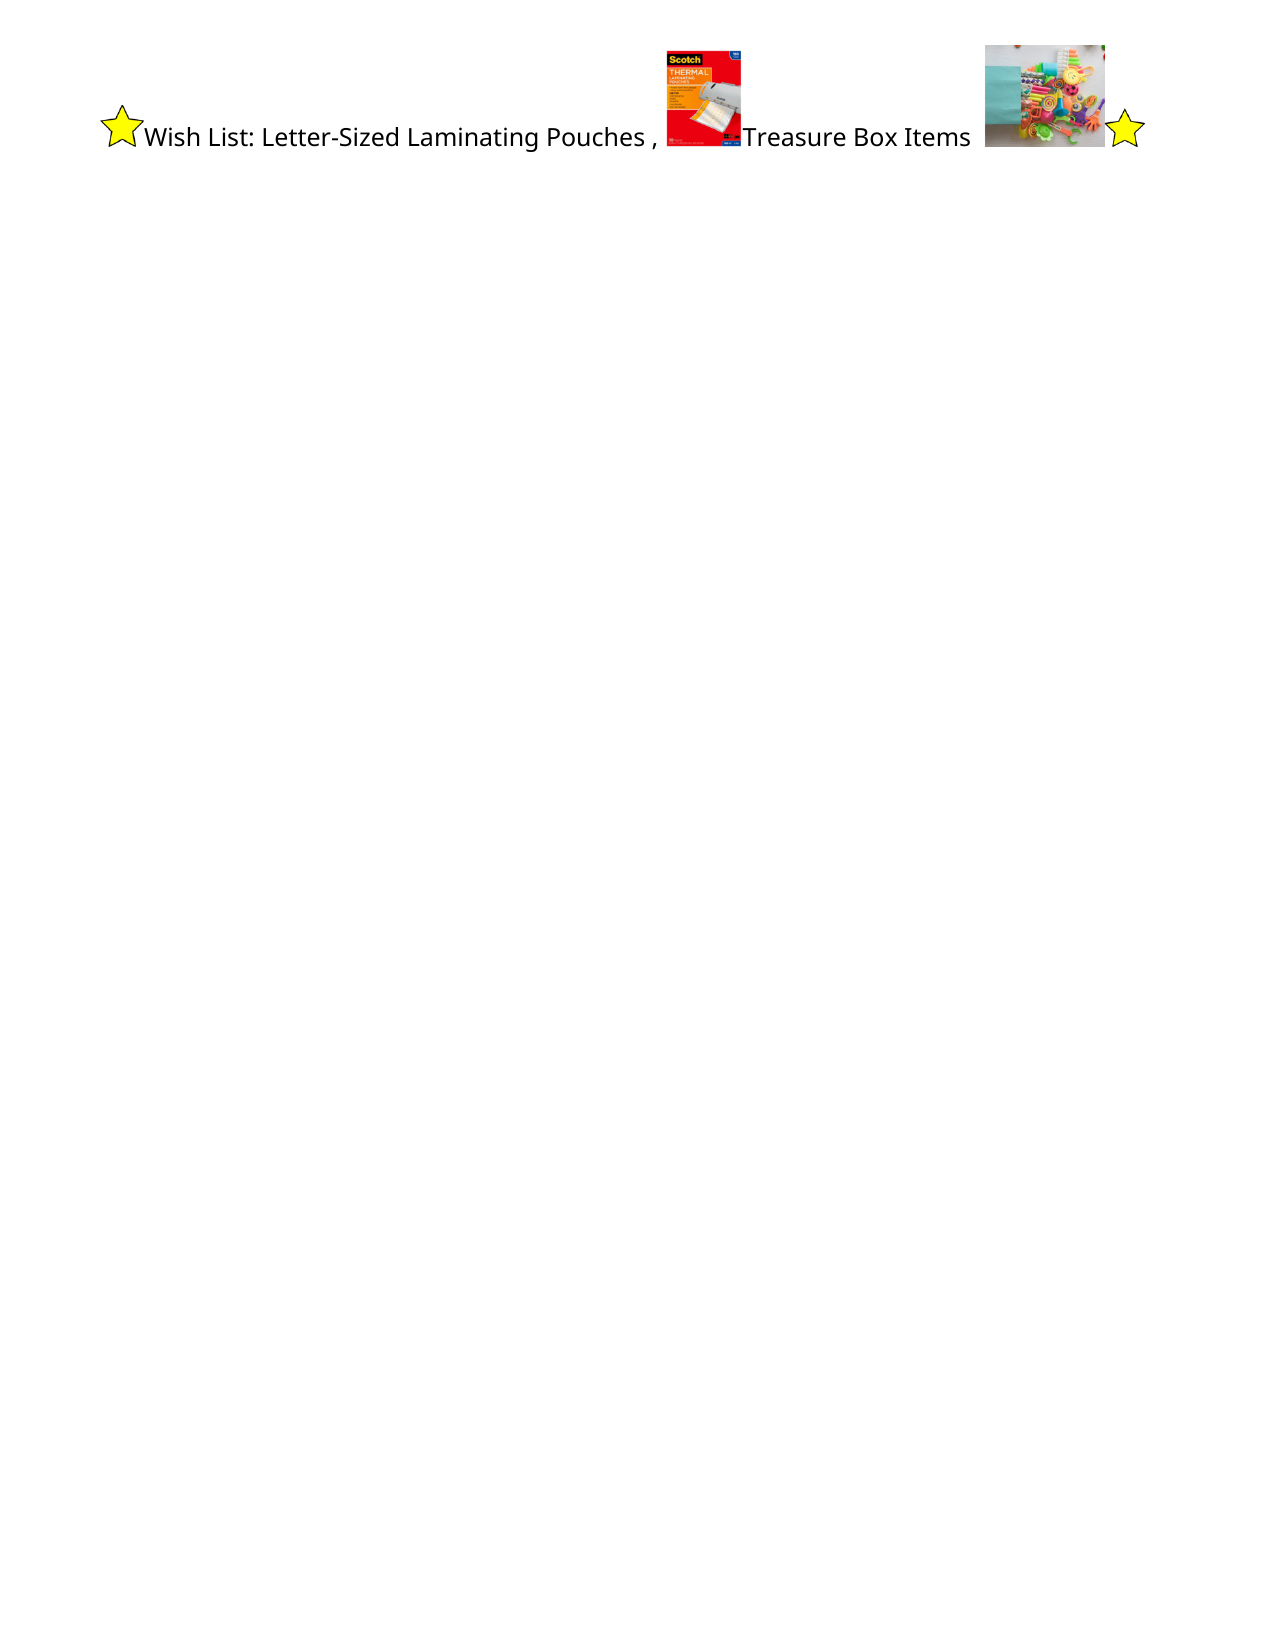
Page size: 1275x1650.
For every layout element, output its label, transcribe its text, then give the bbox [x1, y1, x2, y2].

text Wish List: Letter-Sized Laminating Pouches , Treasure Box Items [45, 45, 1200, 154]
picture [983, 45, 1145, 147]
picture [100, 105, 144, 147]
picture [665, 48, 743, 147]
